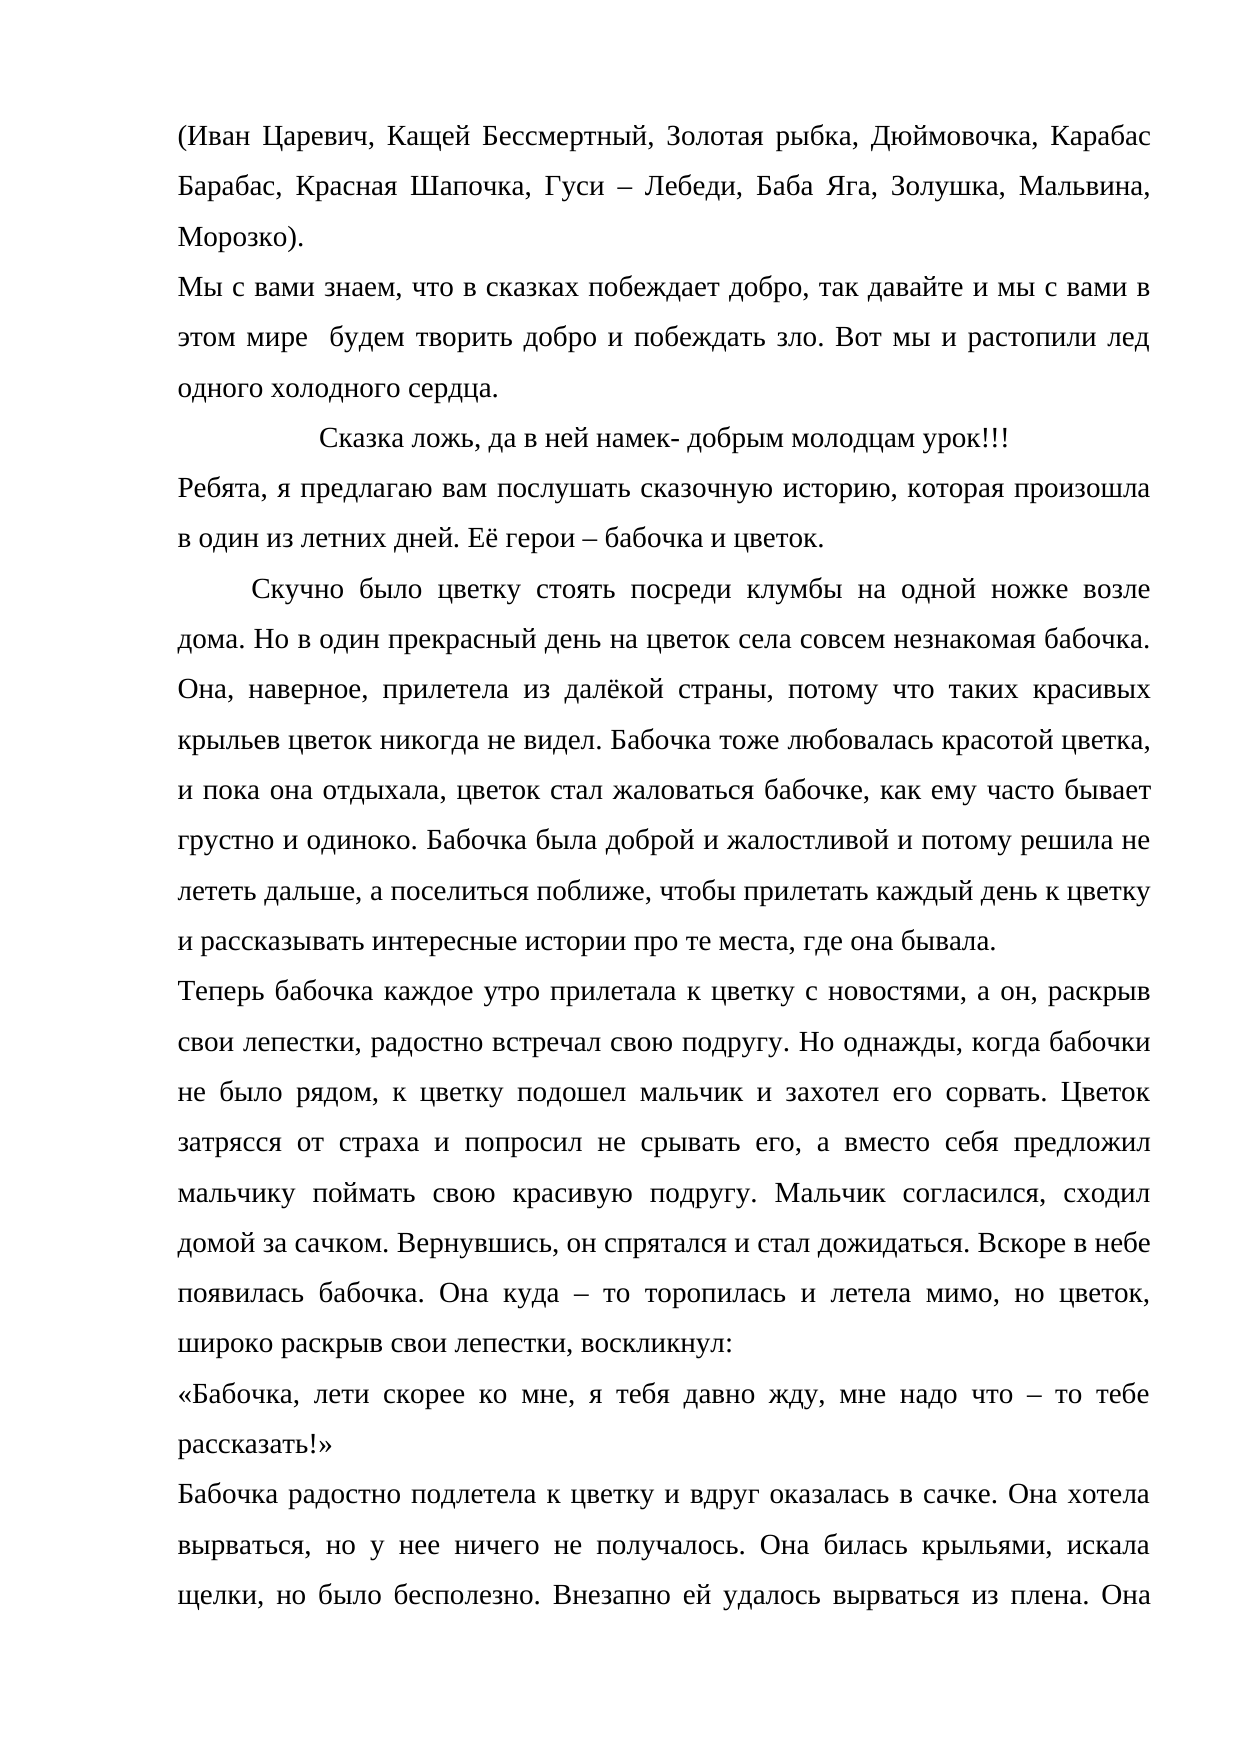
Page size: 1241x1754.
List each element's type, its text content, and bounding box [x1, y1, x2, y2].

text Ребята, я предлагаю вам послушать сказочную историю, которая произошла в один из летних дней. Её герои – бабочка и цветок. [177, 470, 1152, 554]
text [177, 1477, 1152, 1611]
text Мы с вами знаем, что в сказках побеждает добро, так давайте и мы с вами в этом мире будем творить добро и побеждать зло. Вот мы и растопили лед одного холодного сердца. [177, 269, 1152, 403]
text Теперь бабочка каждое утро прилетала к цветку с новостями, а он, раскрыв свои лепестки, радостно встречал свою подругу. Но однажды, когда бабочки не было рядом, к цветку подошел мальчик и захотел его сорвать. Цветок затрясся от страха и попросил не срывать его, а вместо себя предложил мальчику поймать свою красивую подругу. Мальчик согласился, сходил домой за сачком. Вернувшись, он спрятался и стал дожидаться. Вскоре в небе появилась бабочка. Она куда – то торопилась и летела мимо, но цветок, широко раскрыв свои лепестки, воскликнул: [177, 973, 1152, 1359]
text Сказка ложь, да в ней намек- добрым молодцам урок!!! [177, 420, 1152, 453]
text «Бабочка, лети скорее ко мне, я тебя давно жду, мне надо что – то тебе рассказать!» [177, 1376, 1152, 1460]
text Скучно было цветку стоять посреди клумбы на одной ножке возле дома. Но в один прекрасный день на цветок села совсем незнакомая бабочка. Она, наверное, прилетела из далёкой страны, потому что таких красивых крыльев цветок никогда не видел. Бабочка тоже любовалась красотой цветка, и пока она отдыхала, цветок стал жаловаться бабочке, как ему часто бывает грустно и одиноко. Бабочка была доброй и жалостливой и потому решила не лететь дальше, а поселиться поближе, чтобы прилетать каждый день к цветку и рассказывать интересные истории про те места, где она бывала. [177, 571, 1152, 957]
text (Иван Царевич, Кащей Бессмертный, Золотая рыбка, Дюймовочка, Карабас Барабас, Красная Шапочка, Гуси – Лебеди, Баба Яга, Золушка, Мальвина, Морозко). [177, 118, 1152, 252]
